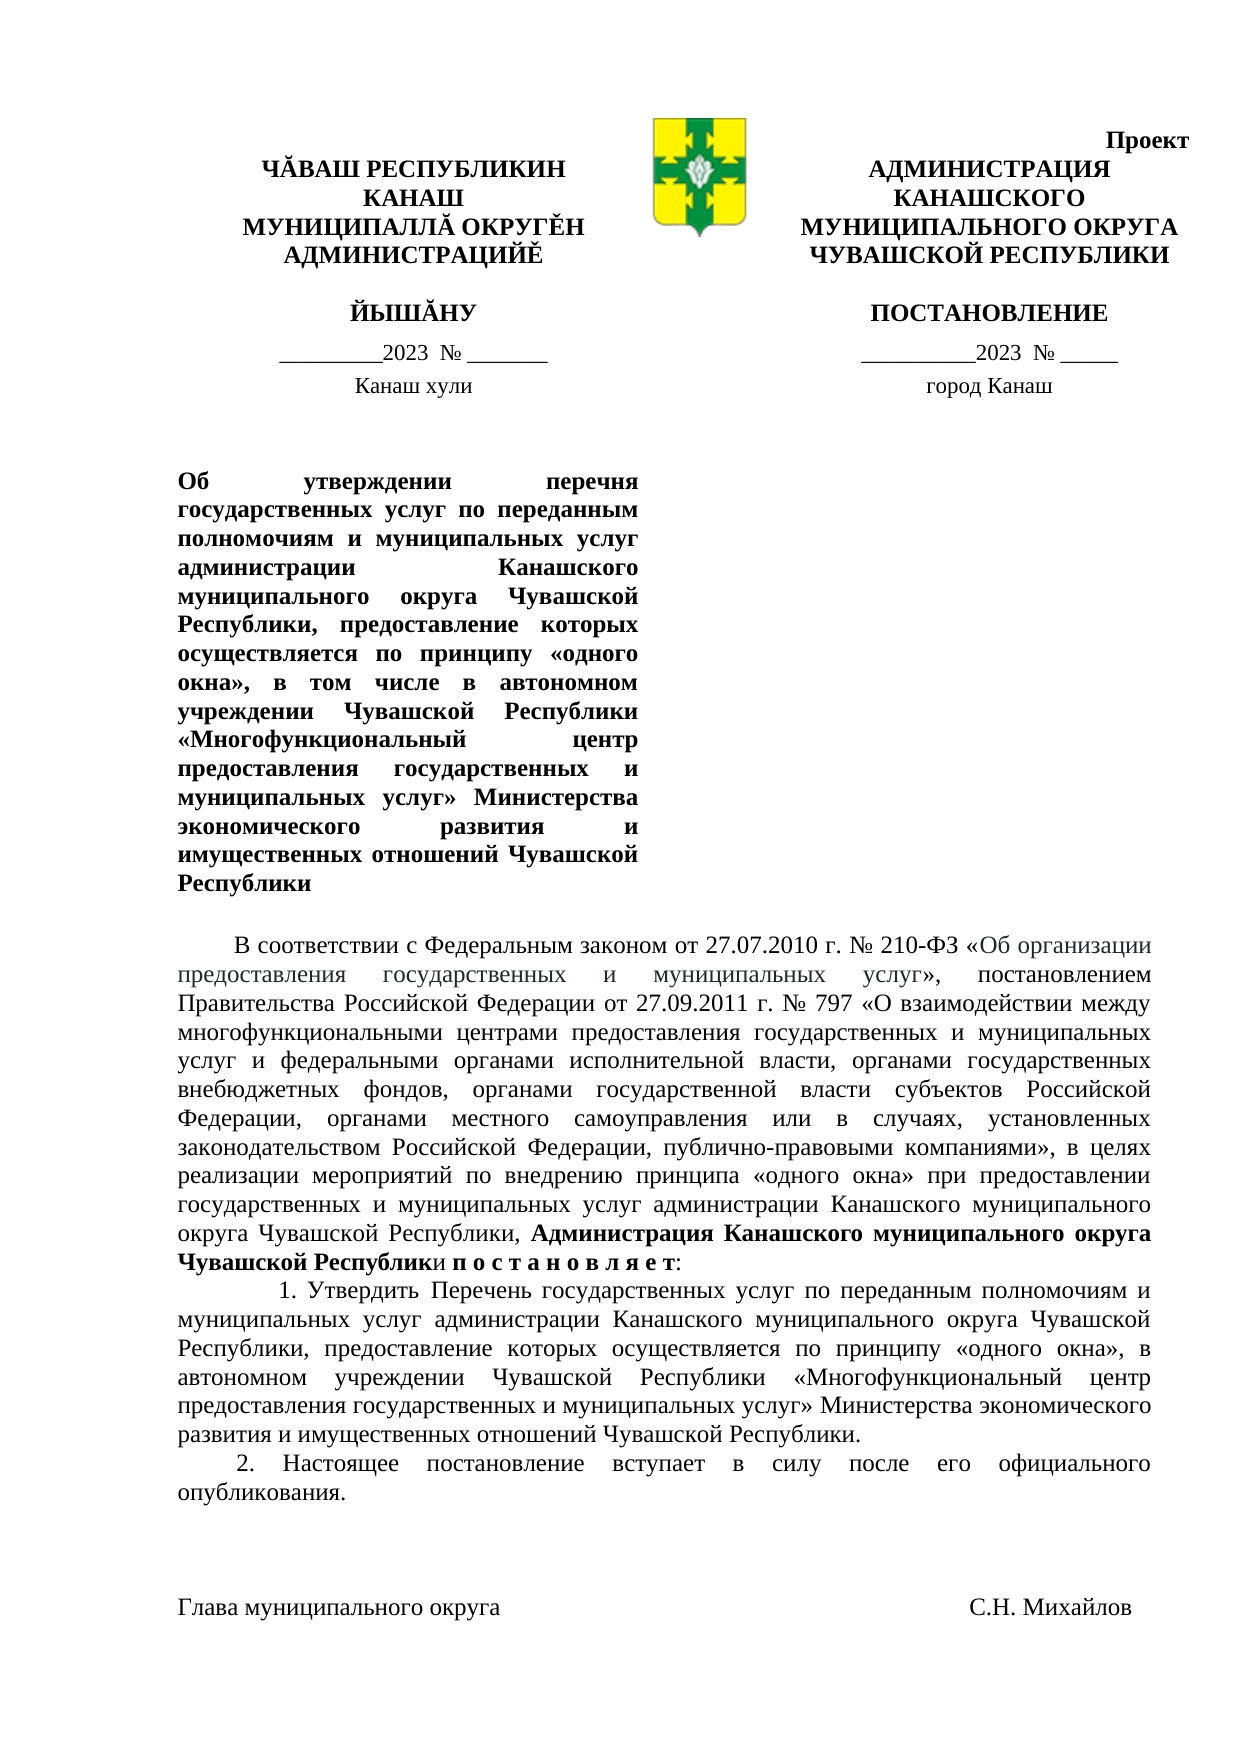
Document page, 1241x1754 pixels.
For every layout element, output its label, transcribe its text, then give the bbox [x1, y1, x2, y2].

picture [640, 118, 760, 237]
text Глава муниципального округа С.Н. Михайлов [177, 1592, 1152, 1621]
table_header [635, 118, 768, 399]
text 2. Настоящее постановление вступает в силу после его официального опубликования. [177, 1448, 1152, 1506]
table_header Об утверждении перечня государственных услуг по переданным полномочиям и муниципальных услуг администрации Канашского муниципального округа Чувашской Республики, предоставление которых осуществляется по принципу «одного окна», в том числе в автономном учреждении Чувашской Республики «Многофункциональный центр предоставления государственных и муниципальных услуг» Министерства экономического развития и имущественных отношений Чувашской Республики [166, 466, 650, 897]
table_header Проект АДМИНИСТРАЦИЯ КАНАШСКОГО МУНИЦИПАЛЬНОГО ОКРУГА ЧУВАШСКОЙ РЕСПУБЛИКИ ПОСТАНОВЛЕНИЕ __________2023 № _____ город Канаш [768, 118, 1211, 399]
text В соответствии с Федеральным законом от 27.07.2010 г. № 210-ФЗ «Об организации предоставления государственных и муниципальных услуг», постановлением Правительства Российской Федерации от 27.09.2011 г. № 797 «О взаимодействии между многофункциональными центрами предоставления государственных и муниципальных услуг и федеральными органами исполнительной власти, органами государственных внебюджетных фондов, органами государственной власти субъектов Российской Федерации, органами местного самоуправления или в случаях, установленных законодательством Российской Федерации, публично-правовыми компаниями», в целях реализации мероприятий по внедрению принципа «одного окна» при предоставлении государственных и муниципальных услуг администрации Канашского муниципального округа Чувашской Республики, Администрация Канашского муниципального округа Чувашской Республики п о с т а н о в л я е т: [177, 931, 1152, 1276]
table_header ЧĂВАШ РЕСПУБЛИКИН КАНАШ МУНИЦИПАЛЛĂ ОКРУГĚН АДМИНИСТРАЦИЙĚ ЙЫШĂНУ _________2023 № _______ Канаш хули [192, 118, 635, 399]
text 1. Утвердить Перечень государственных услуг по переданным полномочиям и муниципальных услуг администрации Канашского муниципального округа Чувашской Республики, предоставление которых осуществляется по принципу «одного окна», в автономном учреждении Чувашской Республики «Многофункциональный центр предоставления государственных и муниципальных услуг» Министерства экономического развития и имущественных отношений Чувашской Республики. [177, 1276, 1152, 1448]
